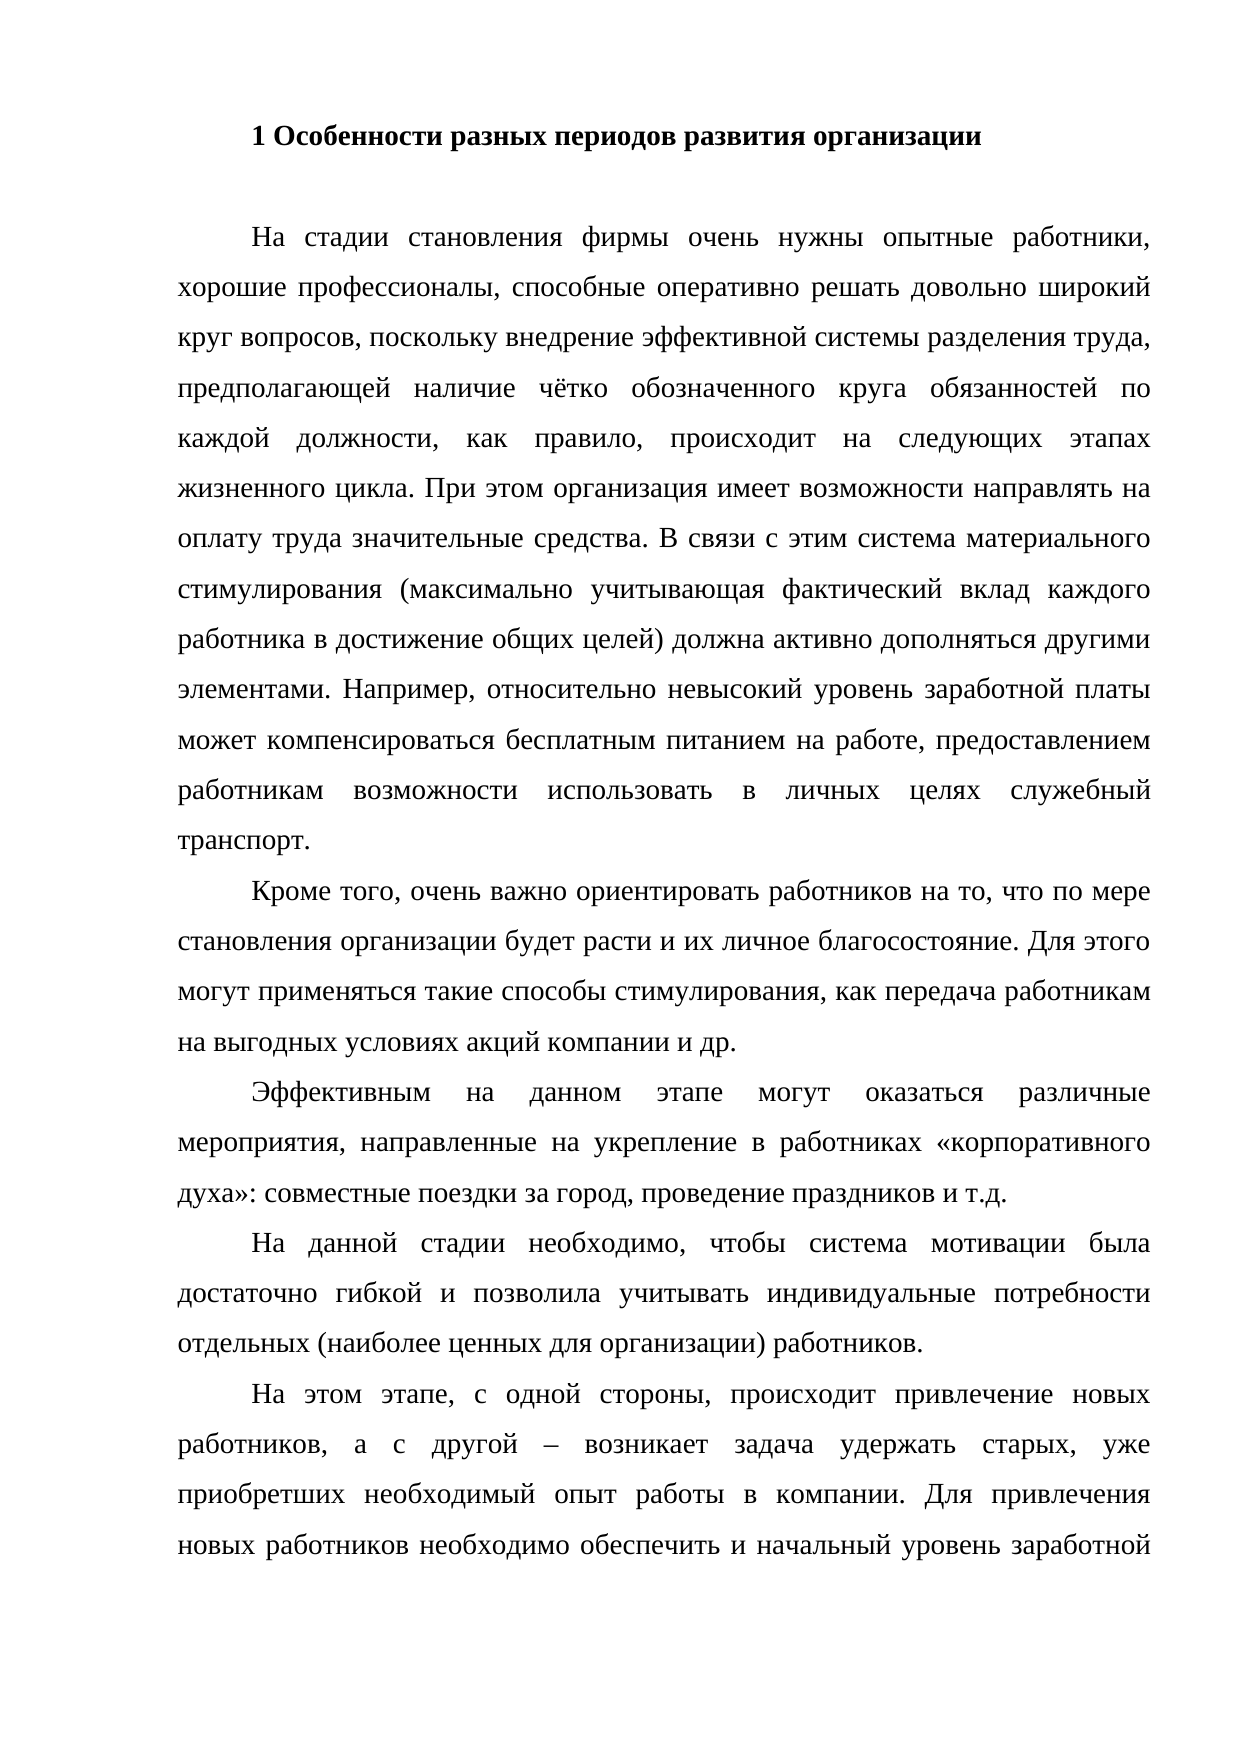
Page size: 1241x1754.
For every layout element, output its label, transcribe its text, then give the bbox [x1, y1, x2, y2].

text 1 Особенности разных периодов развития организации [177, 118, 1152, 152]
subtitle На стадии становления фирмы очень нужны опытные работники, хорошие профессионалы, способные оперативно решать довольно широкий круг вопросов, поскольку внедрение эффективной системы разделения труда, предполагающей наличие чётко обозначенного круга обязанностей по каждой должности, как правило, происходит на следующих этапах жизненного цикла. При этом организация имеет возможности направлять на оплату труда значительные средства. В связи с этим система материального стимулирования (максимально учитывающая фактический вклад каждого работника в достижение общих целей) должна активно дополняться другими элементами. Например, относительно невысокий уровень заработной платы может компенсироваться бесплатным питанием на работе, предоставлением работникам возможности использовать в личных целях служебный транспорт. [177, 219, 1152, 856]
text Кроме того, очень важно ориентировать работников на то, что по мере становления организации будет расти и их личное благосостояние. Для этого могут применяться такие способы стимулирования, как передача работникам на выгодных условиях акций компании и др. [177, 873, 1152, 1057]
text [177, 1376, 1152, 1560]
text Эффективным на данном этапе могут оказаться различные мероприятия, направленные на укрепление в работниках «корпоративного духа»: совместные поездки за город, проведение праздников и т.д. [177, 1074, 1152, 1208]
text На данной стадии необходимо, чтобы система мотивации была достаточно гибкой и позволила учитывать индивидуальные потребности отдельных (наиболее ценных для организации) работников. [177, 1225, 1152, 1359]
